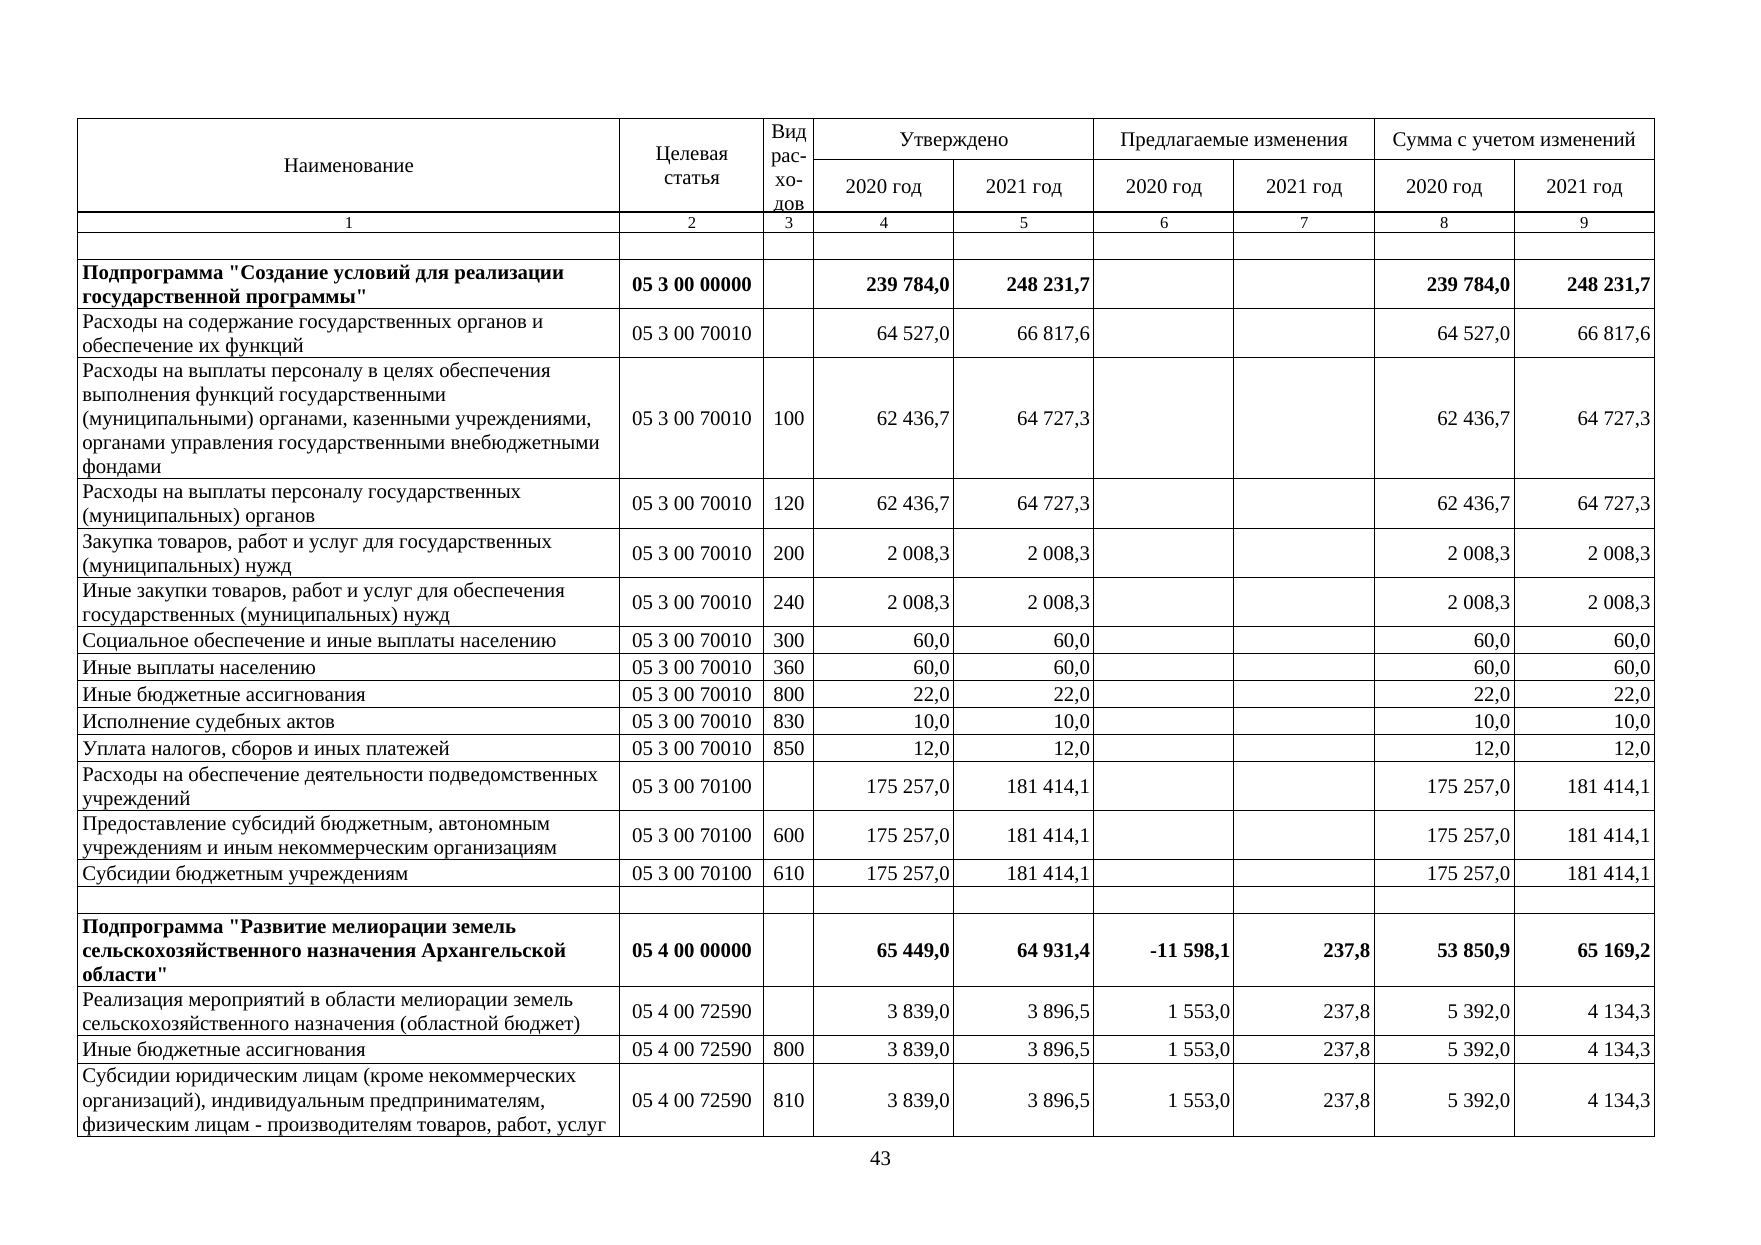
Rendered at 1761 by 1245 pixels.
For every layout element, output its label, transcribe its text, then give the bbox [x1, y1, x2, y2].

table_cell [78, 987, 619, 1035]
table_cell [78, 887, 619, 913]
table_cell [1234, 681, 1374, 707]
table_cell 9 [1515, 213, 1654, 232]
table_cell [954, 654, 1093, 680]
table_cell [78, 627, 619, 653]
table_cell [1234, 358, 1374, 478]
table_header Предлагаемые изменения [1094, 119, 1374, 159]
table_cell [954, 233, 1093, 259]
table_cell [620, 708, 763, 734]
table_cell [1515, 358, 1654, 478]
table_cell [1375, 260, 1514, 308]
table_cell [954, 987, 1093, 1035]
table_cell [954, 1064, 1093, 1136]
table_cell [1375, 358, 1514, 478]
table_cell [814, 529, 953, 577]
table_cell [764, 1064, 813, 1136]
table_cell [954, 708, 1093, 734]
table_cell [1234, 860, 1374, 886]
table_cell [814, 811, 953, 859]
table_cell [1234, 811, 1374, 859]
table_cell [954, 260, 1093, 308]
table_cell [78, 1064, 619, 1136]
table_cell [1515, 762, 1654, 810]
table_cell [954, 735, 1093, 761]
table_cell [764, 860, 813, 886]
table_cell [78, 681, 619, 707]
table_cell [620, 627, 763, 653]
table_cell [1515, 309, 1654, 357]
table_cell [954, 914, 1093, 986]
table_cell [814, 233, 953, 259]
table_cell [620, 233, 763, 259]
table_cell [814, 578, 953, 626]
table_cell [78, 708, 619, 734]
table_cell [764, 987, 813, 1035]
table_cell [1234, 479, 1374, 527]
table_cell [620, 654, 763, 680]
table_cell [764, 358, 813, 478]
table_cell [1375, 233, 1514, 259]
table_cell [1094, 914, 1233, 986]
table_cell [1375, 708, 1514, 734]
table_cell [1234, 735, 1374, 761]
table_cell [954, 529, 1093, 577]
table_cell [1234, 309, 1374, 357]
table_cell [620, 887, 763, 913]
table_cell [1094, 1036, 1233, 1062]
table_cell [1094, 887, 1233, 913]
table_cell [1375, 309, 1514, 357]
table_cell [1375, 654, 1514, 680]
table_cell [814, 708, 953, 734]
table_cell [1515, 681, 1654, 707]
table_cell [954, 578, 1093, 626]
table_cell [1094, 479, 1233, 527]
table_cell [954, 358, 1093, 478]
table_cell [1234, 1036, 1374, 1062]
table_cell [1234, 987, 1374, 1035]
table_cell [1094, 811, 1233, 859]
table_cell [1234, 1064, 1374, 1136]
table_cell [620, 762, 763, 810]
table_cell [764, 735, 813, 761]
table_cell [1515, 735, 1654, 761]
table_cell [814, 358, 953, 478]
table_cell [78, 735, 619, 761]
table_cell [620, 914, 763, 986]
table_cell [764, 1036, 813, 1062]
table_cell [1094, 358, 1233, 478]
table_cell 5 [954, 213, 1093, 232]
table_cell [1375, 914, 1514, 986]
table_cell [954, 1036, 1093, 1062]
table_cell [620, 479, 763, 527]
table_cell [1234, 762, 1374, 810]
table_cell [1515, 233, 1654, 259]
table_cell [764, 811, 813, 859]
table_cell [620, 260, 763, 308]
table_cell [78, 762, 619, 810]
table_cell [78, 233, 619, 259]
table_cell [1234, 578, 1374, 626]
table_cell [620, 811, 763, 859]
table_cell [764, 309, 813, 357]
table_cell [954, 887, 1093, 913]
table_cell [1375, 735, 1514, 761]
table_cell 2 [620, 213, 763, 232]
table_cell 8 [1375, 213, 1514, 232]
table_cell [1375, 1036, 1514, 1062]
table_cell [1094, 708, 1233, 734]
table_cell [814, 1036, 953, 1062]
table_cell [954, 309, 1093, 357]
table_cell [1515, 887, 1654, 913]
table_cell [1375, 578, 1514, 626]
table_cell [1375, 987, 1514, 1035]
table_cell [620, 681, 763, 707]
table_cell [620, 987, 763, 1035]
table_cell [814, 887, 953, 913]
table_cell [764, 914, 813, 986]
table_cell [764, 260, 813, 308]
table_header Наименование [78, 119, 619, 211]
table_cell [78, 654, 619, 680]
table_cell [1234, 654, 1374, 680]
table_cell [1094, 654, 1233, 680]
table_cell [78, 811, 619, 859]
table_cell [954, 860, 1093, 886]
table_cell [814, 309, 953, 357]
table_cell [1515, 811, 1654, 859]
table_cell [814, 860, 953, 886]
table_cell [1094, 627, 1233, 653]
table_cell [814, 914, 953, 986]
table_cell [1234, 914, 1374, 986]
table_cell 1 [78, 213, 619, 232]
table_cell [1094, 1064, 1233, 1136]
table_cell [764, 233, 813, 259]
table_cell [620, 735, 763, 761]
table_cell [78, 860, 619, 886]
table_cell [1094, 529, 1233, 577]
table_header Вид рас- хо- дов [764, 119, 813, 211]
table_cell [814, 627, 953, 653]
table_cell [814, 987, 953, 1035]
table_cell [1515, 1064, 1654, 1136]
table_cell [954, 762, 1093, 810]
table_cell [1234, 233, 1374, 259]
table_cell 7 [1234, 213, 1374, 232]
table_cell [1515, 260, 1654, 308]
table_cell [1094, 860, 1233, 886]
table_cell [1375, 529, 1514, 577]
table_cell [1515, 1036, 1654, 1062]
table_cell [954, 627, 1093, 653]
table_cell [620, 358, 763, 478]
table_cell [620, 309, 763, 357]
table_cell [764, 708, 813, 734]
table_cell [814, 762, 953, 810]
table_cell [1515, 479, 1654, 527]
table_header Целевая статья [620, 119, 763, 211]
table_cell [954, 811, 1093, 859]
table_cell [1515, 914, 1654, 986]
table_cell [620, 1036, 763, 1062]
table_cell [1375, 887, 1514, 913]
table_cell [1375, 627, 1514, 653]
table_cell 2021 год [1515, 160, 1654, 211]
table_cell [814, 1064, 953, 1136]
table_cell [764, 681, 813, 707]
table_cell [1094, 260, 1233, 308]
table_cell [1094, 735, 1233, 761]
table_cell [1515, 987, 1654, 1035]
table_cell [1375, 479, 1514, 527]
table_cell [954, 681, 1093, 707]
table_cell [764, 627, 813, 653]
table_header Сумма с учетом изменений [1375, 119, 1654, 159]
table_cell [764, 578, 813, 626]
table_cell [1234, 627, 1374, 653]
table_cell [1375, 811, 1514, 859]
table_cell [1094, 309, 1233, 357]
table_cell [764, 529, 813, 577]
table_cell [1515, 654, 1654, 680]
table_cell 2021 год [1234, 160, 1374, 211]
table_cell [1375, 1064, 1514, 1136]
table_cell 6 [1094, 213, 1233, 232]
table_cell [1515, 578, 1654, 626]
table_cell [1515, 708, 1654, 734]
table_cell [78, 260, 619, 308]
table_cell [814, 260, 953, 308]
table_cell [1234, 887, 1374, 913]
table_cell 4 [814, 213, 953, 232]
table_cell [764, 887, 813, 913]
table_cell 3 [764, 213, 813, 232]
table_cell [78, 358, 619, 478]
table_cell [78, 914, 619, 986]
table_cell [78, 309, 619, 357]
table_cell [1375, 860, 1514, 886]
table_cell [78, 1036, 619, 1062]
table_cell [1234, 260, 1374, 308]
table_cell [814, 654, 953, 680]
table_cell 2020 год [1375, 160, 1514, 211]
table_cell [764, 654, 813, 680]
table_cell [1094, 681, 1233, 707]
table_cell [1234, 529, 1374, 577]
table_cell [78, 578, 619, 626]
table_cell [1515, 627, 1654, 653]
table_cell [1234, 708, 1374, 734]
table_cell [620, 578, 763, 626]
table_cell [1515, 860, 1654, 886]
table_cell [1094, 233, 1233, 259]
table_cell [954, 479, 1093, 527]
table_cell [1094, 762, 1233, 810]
table_cell 2020 год [814, 160, 953, 211]
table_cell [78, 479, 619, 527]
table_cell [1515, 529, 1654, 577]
table_cell 2021 год [954, 160, 1093, 211]
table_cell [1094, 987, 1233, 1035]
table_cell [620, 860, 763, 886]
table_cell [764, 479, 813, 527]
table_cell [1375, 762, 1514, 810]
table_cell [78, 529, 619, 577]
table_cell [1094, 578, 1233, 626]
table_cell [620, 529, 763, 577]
table_header Утверждено [814, 119, 1093, 159]
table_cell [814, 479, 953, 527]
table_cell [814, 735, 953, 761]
table_cell 2020 год [1094, 160, 1233, 211]
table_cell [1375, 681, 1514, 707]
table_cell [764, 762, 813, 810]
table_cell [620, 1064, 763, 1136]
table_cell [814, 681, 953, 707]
